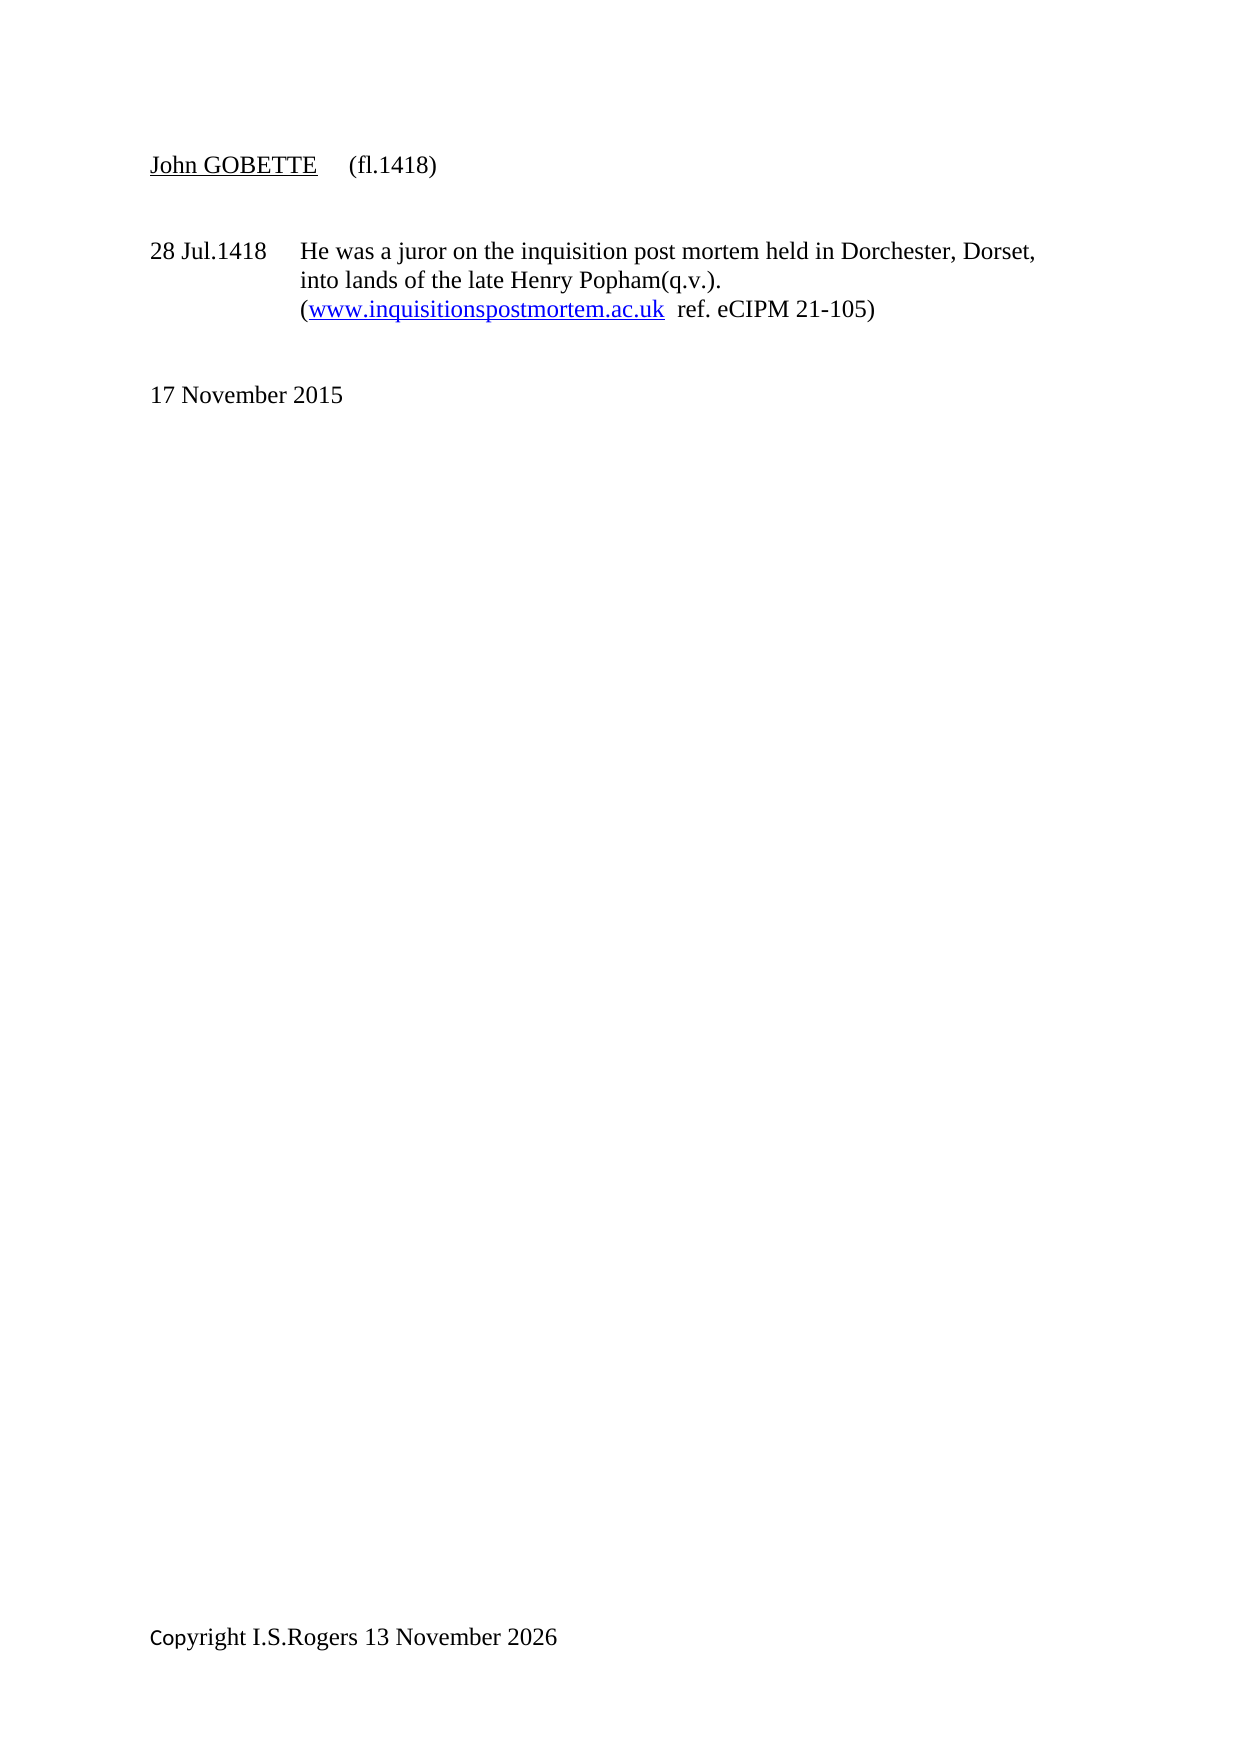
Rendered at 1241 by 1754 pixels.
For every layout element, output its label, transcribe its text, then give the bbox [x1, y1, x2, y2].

text into lands of the late Henry Popham(q.v.). [225, 265, 1090, 294]
text 17 November 2015 [150, 380, 1090, 409]
text 28 Jul.1418 He was a juror on the inquisition post mortem held in Dorchester, Dorset, [150, 236, 1090, 265]
text (www.inquisitionspostmortem.ac.uk ref. eCIPM 21-105) [150, 294, 1090, 322]
text John GOBETTE (fl.1418) [150, 150, 1090, 179]
